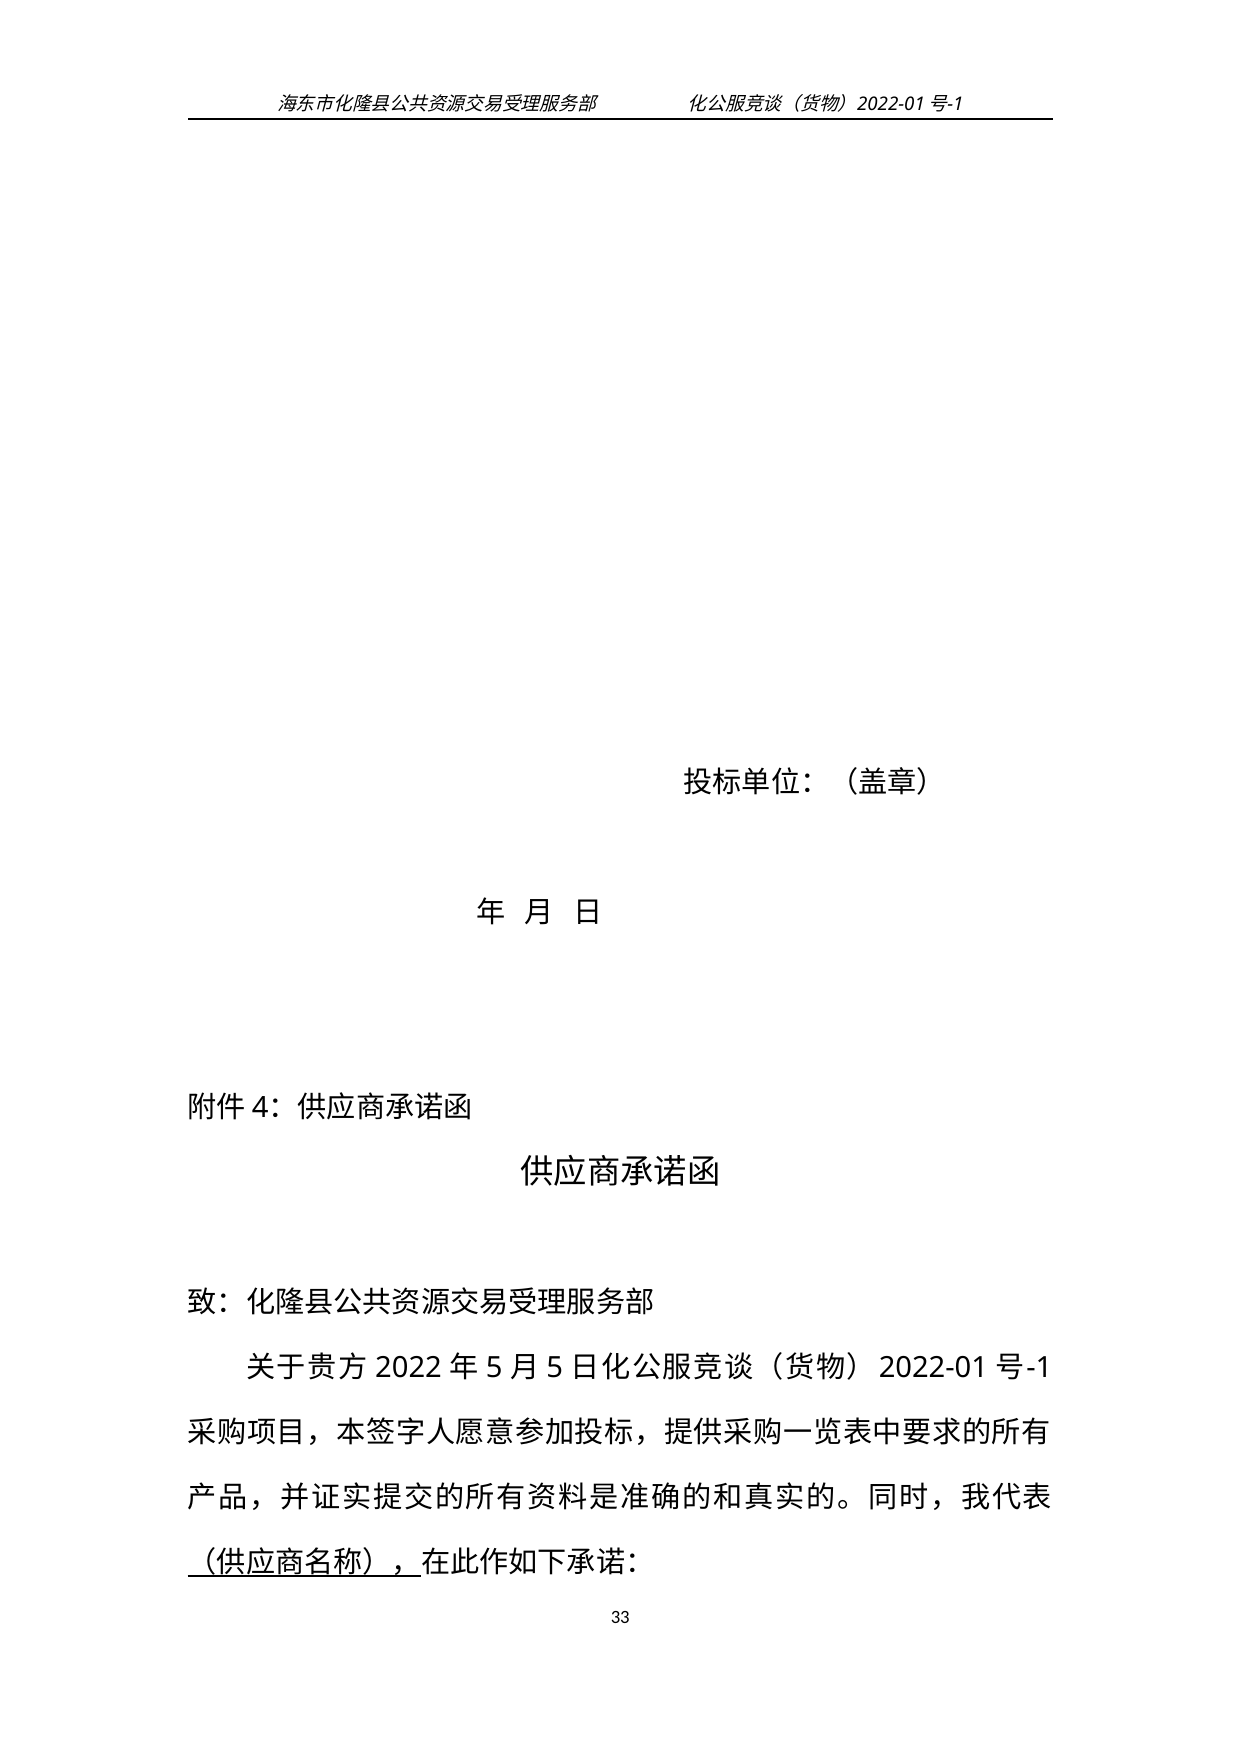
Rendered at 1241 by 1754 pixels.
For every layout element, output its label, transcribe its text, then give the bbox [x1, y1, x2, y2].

text 致：化隆县公共资源交易受理服务部 [187, 1267, 1053, 1332]
text 投标单位：（盖章） [187, 747, 1053, 812]
text 关于贵方2022年5月5日化公服竞谈（货物）2022-01号-1采购项目，本签字人愿意参加投标，提供采购一览表中要求的所有产品，并证实提交的所有资料是准确的和真实的。同时，我代表（供应商名称），在此作如下承诺： [187, 1332, 1053, 1592]
text 附件4：供应商承诺函 [187, 1072, 1053, 1137]
text 供应商承诺函 [187, 1137, 1053, 1202]
text 年 月 日 [187, 877, 1053, 942]
